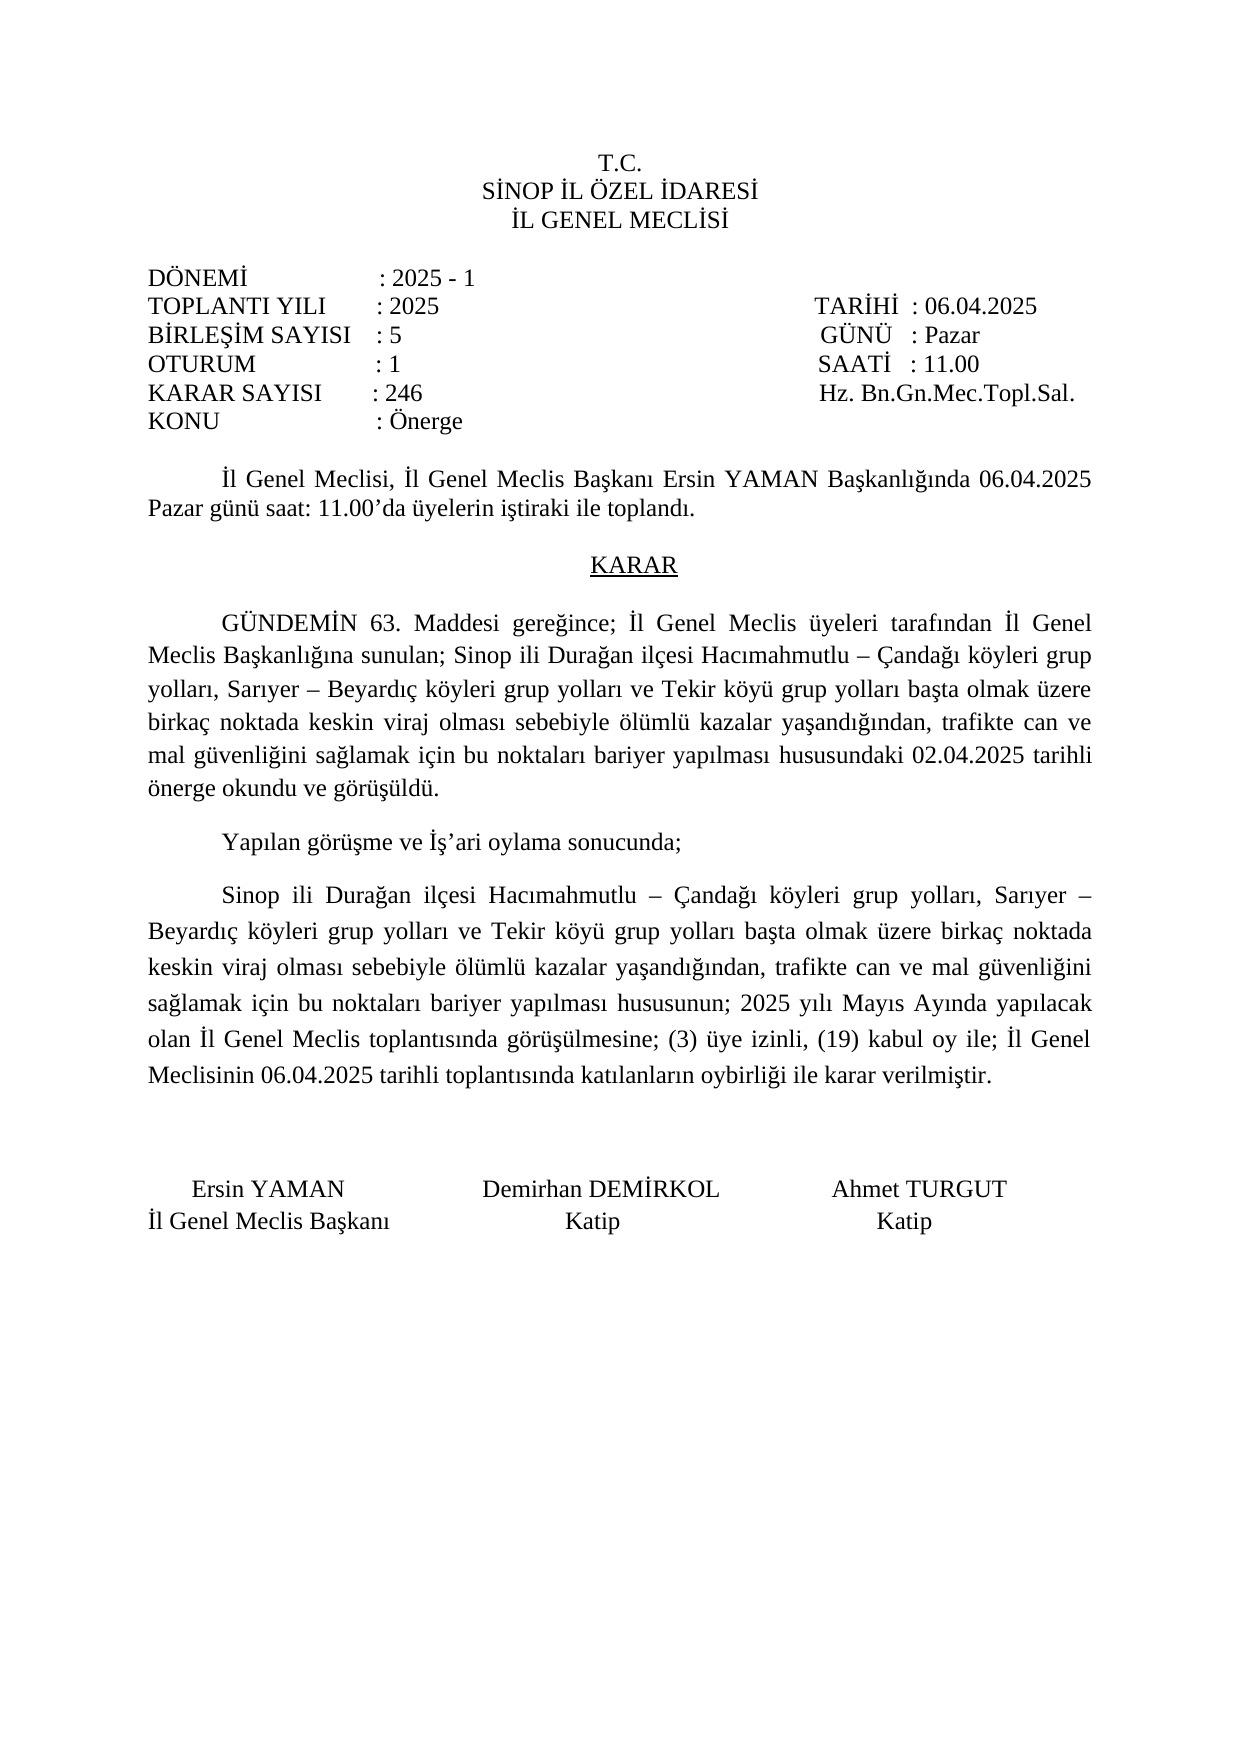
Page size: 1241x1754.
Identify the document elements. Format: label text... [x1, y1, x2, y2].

text GÜNDEMİN 63. Maddesi gereğince; İl Genel Meclis üyeleri tarafından İl Genel Meclis Başkanlığına sunulan; Sinop ili Durağan ilçesi Hacımahmutlu – Çandağı köyleri grup yolları, Sarıyer – Beyardıç köyleri grup yolları ve Tekir köyü grup yolları başta olmak üzere birkaç noktada keskin viraj olması sebebiyle ölümlü kazalar yaşandığından, trafikte can ve mal güvenliğini sağlamak için bu noktaları bariyer yapılması hususundaki 02.04.2025 tarihli önerge okundu ve görüşüldü. [148, 608, 1093, 801]
text KARAR [516, 550, 1093, 579]
text KONU : Önerge [148, 406, 1093, 435]
text SİNOP İL ÖZEL İDARESİ [148, 176, 1093, 205]
text BİRLEŞİM SAYISI : 5 GÜNÜ : Pazar [148, 320, 1093, 349]
text KARAR SAYISI : 246 Hz. Bn.Gn.Mec.Topl.Sal. [148, 378, 1093, 406]
text TOPLANTI YILI : 2025 TARİHİ : 06.04.2025 [148, 291, 1093, 320]
text OTURUM : 1 SAATİ : 11.00 [148, 349, 1093, 378]
text Ersin YAMAN Demirhan DEMİRKOL Ahmet TURGUT İl Genel Meclis Başkanı Katip Katip [148, 1174, 1093, 1235]
text İL GENEL MECLİSİ [148, 205, 1093, 234]
text Yapılan görüşme ve İş’ari oylama sonucunda; [148, 827, 1093, 855]
text Sinop ili Durağan ilçesi Hacımahmutlu – Çandağı köyleri grup yolları, Sarıyer – Beyardıç köyleri grup yolları ve Tekir köyü grup yolları başta olmak üzere birkaç noktada keskin viraj olması sebebiyle ölümlü kazalar yaşandığından, trafikte can ve mal güvenliğini sağlamak için bu noktaları bariyer yapılması hususunun; 2025 yılı Mayıs Ayında yapılacak olan İl Genel Meclis toplantısında görüşülmesine; (3) üye izinli, (19) kabul oy ile; İl Genel Meclisinin 06.04.2025 tarihli toplantısında katılanların oybirliği ile karar verilmiştir. [148, 880, 1093, 1089]
text DÖNEMİ : 2025 - 1 [148, 263, 1093, 291]
text T.C. [148, 148, 1093, 176]
text İl Genel Meclisi, İl Genel Meclis Başkanı Ersin YAMAN Başkanlığında 06.04.2025 Pazar günü saat: 11.00’da üyelerin iştiraki ile toplandı. [148, 464, 1093, 521]
